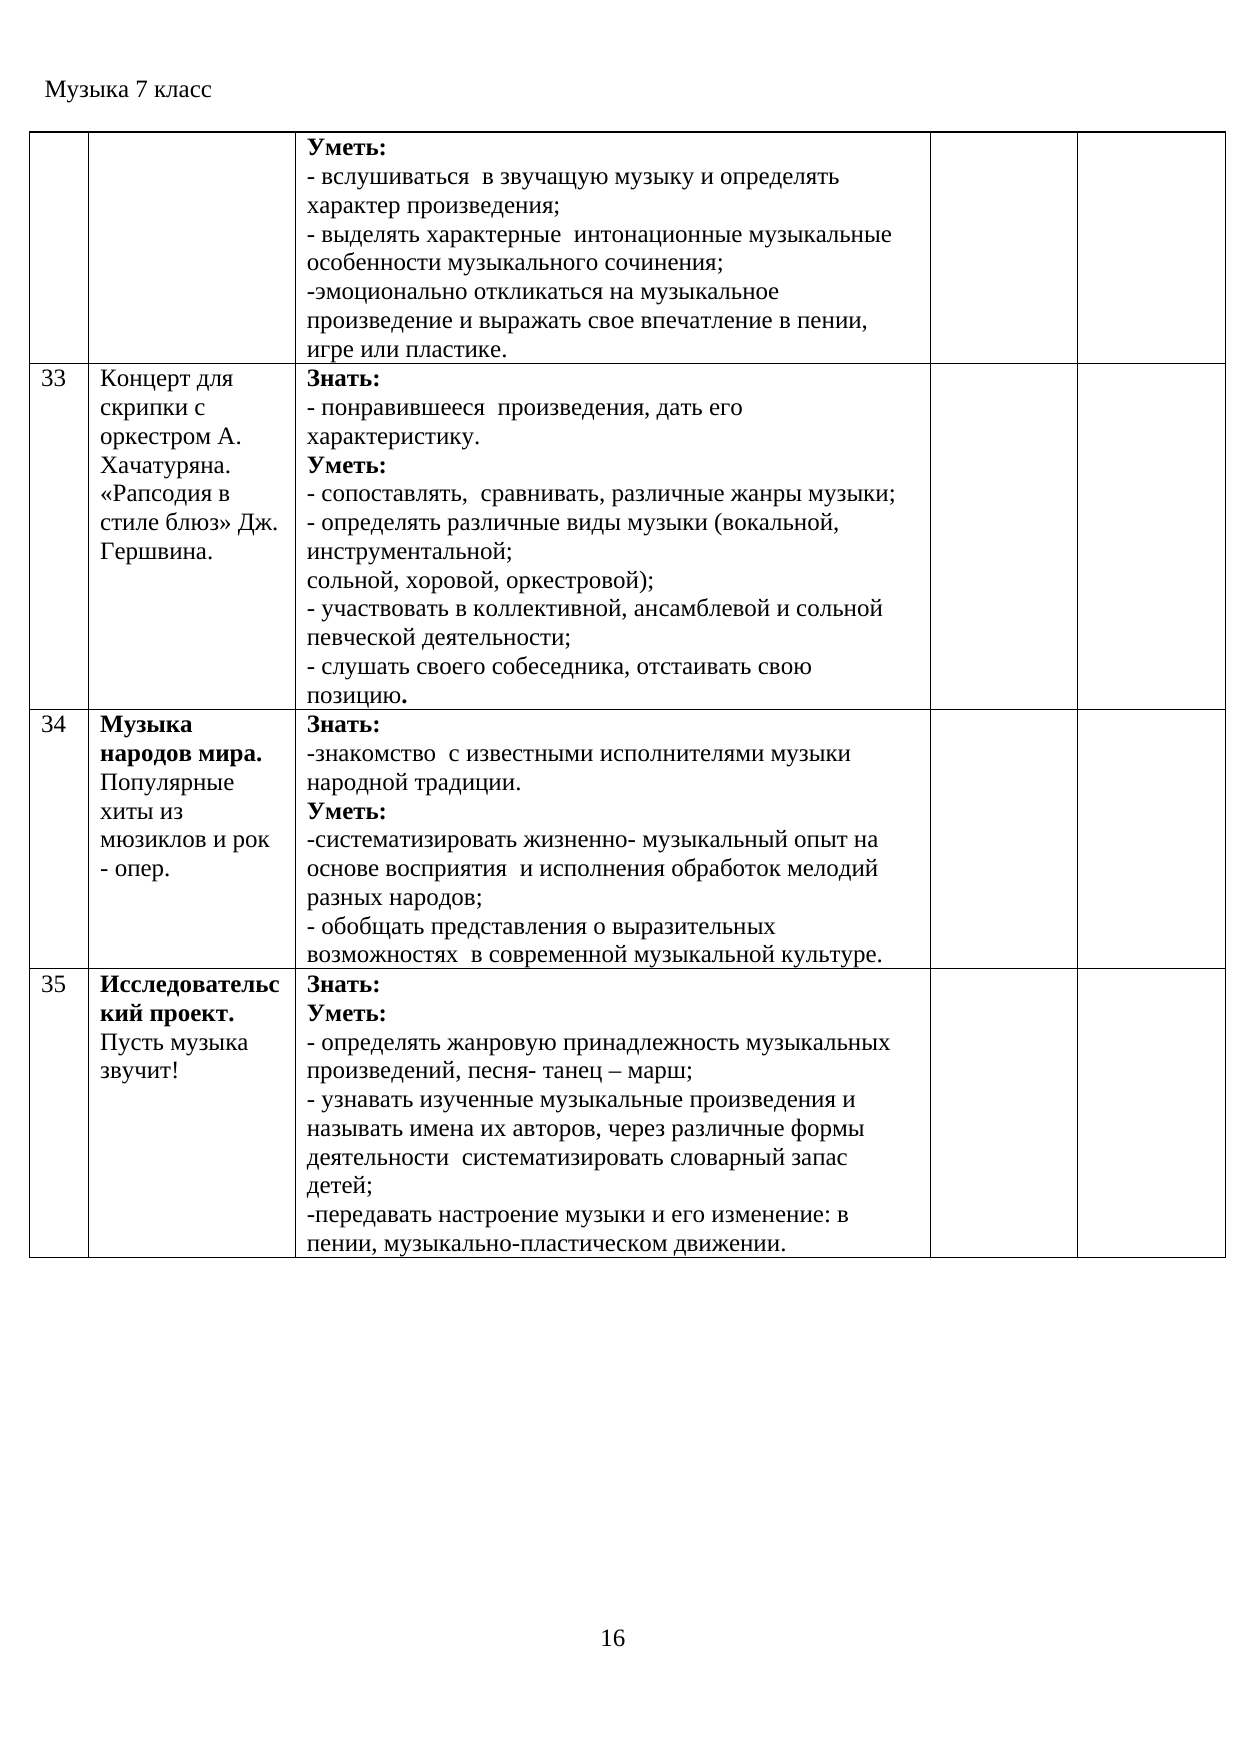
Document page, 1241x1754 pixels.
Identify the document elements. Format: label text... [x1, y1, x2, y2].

table_cell [1078, 364, 1225, 708]
table_cell [931, 969, 1077, 1257]
table_cell [931, 710, 1077, 968]
table_cell Концерт для скрипки с оркестром А. Хачатуряна. «Рапсодия в стиле блюз» Дж. Гершвина. [89, 364, 295, 708]
table_cell Знать: - понравившееся произведения, дать его характеристику. Уметь: - сопоставлять, сравнивать, различные жанры музыки; - определять различные виды музыки (вокальной, инструментальной; сольной, хоровой, оркестровой); - участвовать в коллективной, ансамблевой и сольной певческой деятельности; - слушать своего собеседника, отстаивать свою позицию. [296, 364, 930, 708]
table_cell [931, 364, 1077, 708]
table_cell Знать: -знакомство с известными исполнителями музыки народной традиции. Уметь: -систематизировать жизненно- музыкальный опыт на основе восприятия и исполнения обработок мелодий разных народов; - обобщать представления о выразительных возможностях в современной музыкальной культуре. [296, 710, 930, 968]
table_cell [931, 133, 1077, 362]
table_cell [1078, 969, 1225, 1257]
table_cell Исследовательский проект. Пусть музыка звучит! [89, 969, 295, 1257]
table_cell Знать: Уметь: - определять жанровую принадлежность музыкальных произведений, песня- танец – марш; - узнавать изученные музыкальные произведения и называть имена их авторов, через различные формы деятельности систематизировать словарный запас детей; -передавать настроение музыки и его изменение: в пении, музыкально-пластическом движении. [296, 969, 930, 1257]
table_cell 34 [30, 710, 88, 968]
table_cell [1078, 133, 1225, 362]
table_cell [1078, 710, 1225, 968]
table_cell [89, 133, 295, 362]
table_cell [296, 133, 930, 362]
table_cell Музыка народов мира. Популярные хиты из мюзиклов и рок - опер. [89, 710, 295, 968]
table_cell 35 [30, 969, 88, 1257]
table_cell 32 [30, 133, 88, 362]
table_cell 33 [30, 364, 88, 708]
